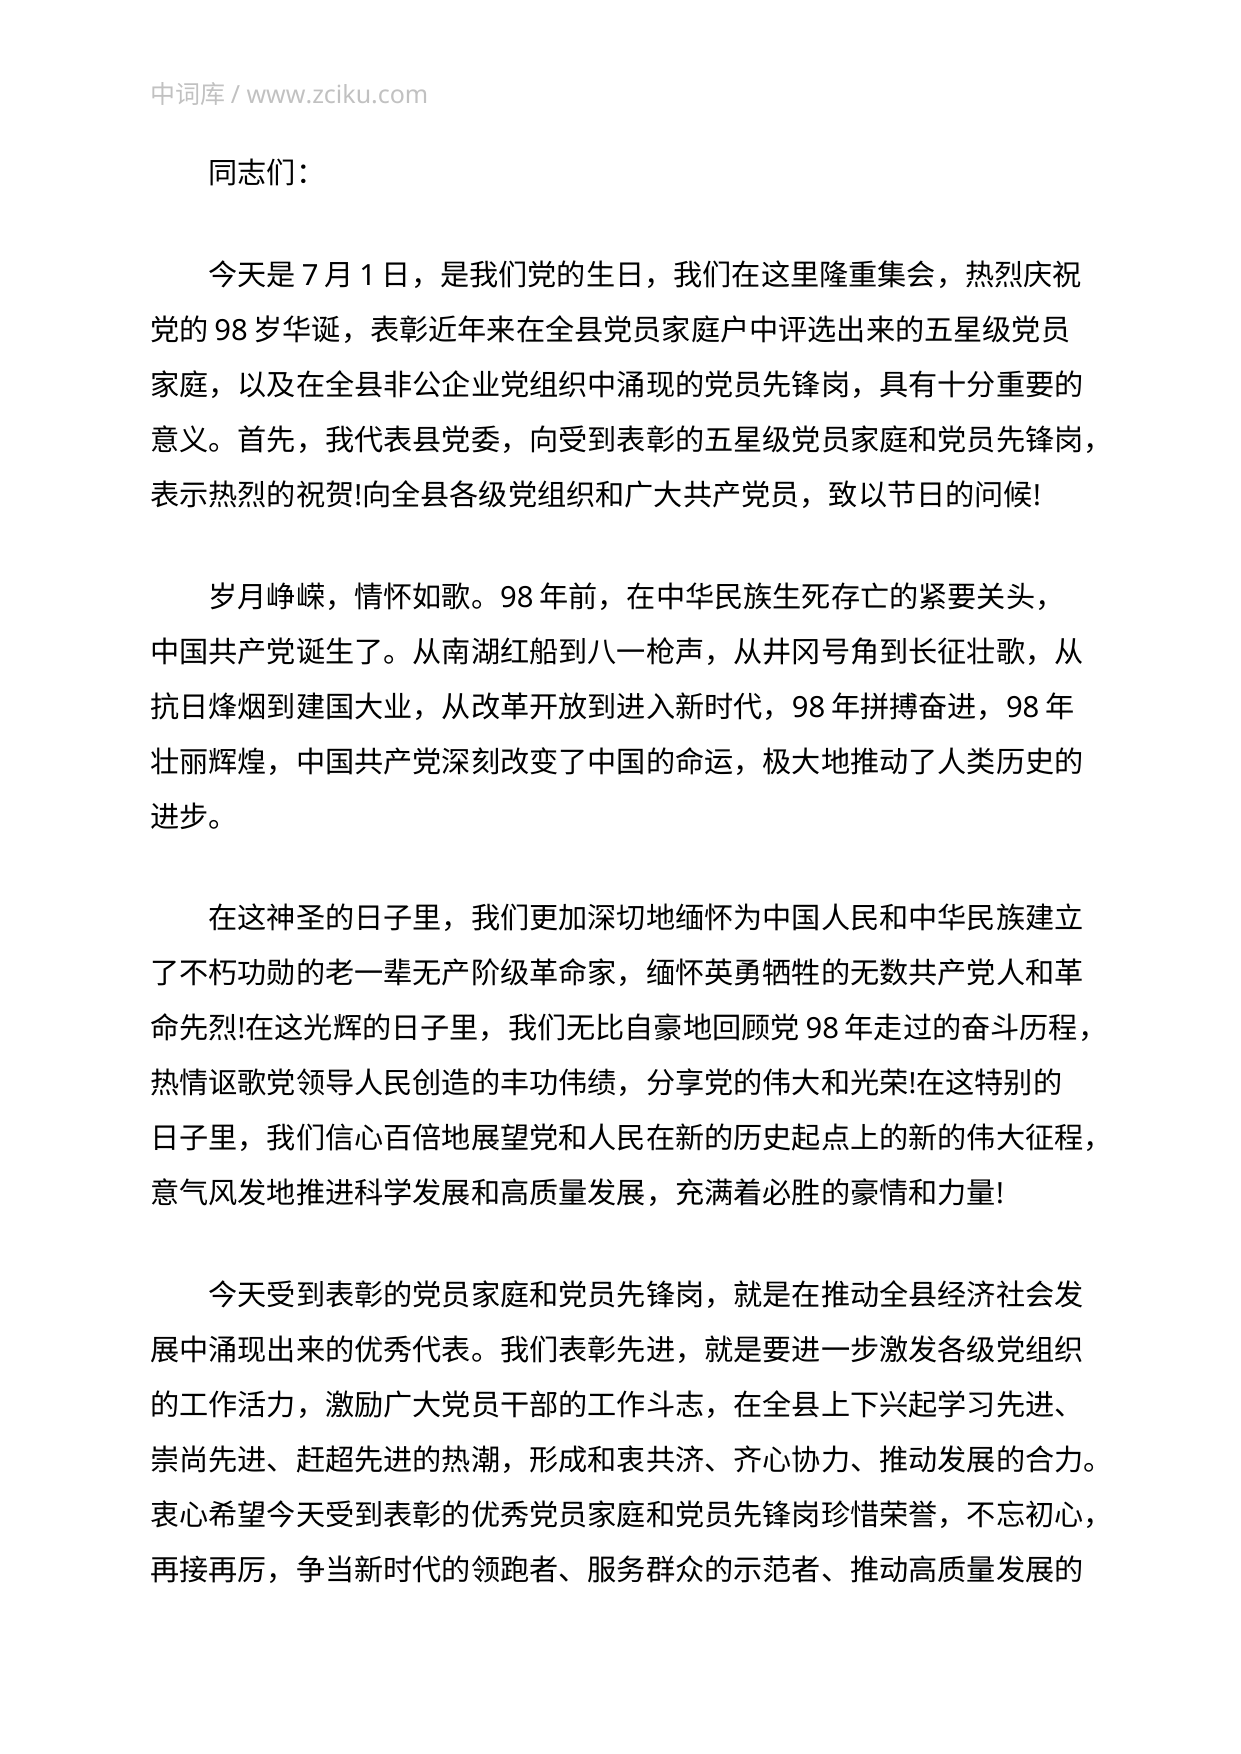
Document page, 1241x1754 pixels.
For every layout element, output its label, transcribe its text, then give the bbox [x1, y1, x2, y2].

text 同志们： [150, 150, 1090, 192]
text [150, 1272, 1090, 1588]
text 岁月峥嵘，情怀如歌。98年前，在中华民族生死存亡的紧要关头，中国共产党诞生了。从南湖红船到八一枪声，从井冈号角到长征壮歌，从抗日烽烟到建国大业，从改革开放到进入新时代，98年拼搏奋进，98年壮丽辉煌，中国共产党深刻改变了中国的命运，极大地推动了人类历史的进步。 [150, 573, 1090, 836]
text 今天是7月1日，是我们党的生日，我们在这里隆重集会，热烈庆祝党的98岁华诞，表彰近年来在全县党员家庭户中评选出来的五星级党员家庭，以及在全县非公企业党组织中涌现的党员先锋岗，具有十分重要的意义。首先，我代表县党委，向受到表彰的五星级党员家庭和党员先锋岗，表示热烈的祝贺!向全县各级党组织和广大共产党员，致以节日的问候! [150, 252, 1090, 514]
text 在这神圣的日子里，我们更加深切地缅怀为中国人民和中华民族建立了不朽功勋的老一辈无产阶级革命家，缅怀英勇牺牲的无数共产党人和革命先烈!在这光辉的日子里，我们无比自豪地回顾党98年走过的奋斗历程，热情讴歌党领导人民创造的丰功伟绩，分享党的伟大和光荣!在这特别的日子里，我们信心百倍地展望党和人民在新的历史起点上的新的伟大征程，意气风发地推进科学发展和高质量发展，充满着必胜的豪情和力量! [150, 895, 1090, 1212]
